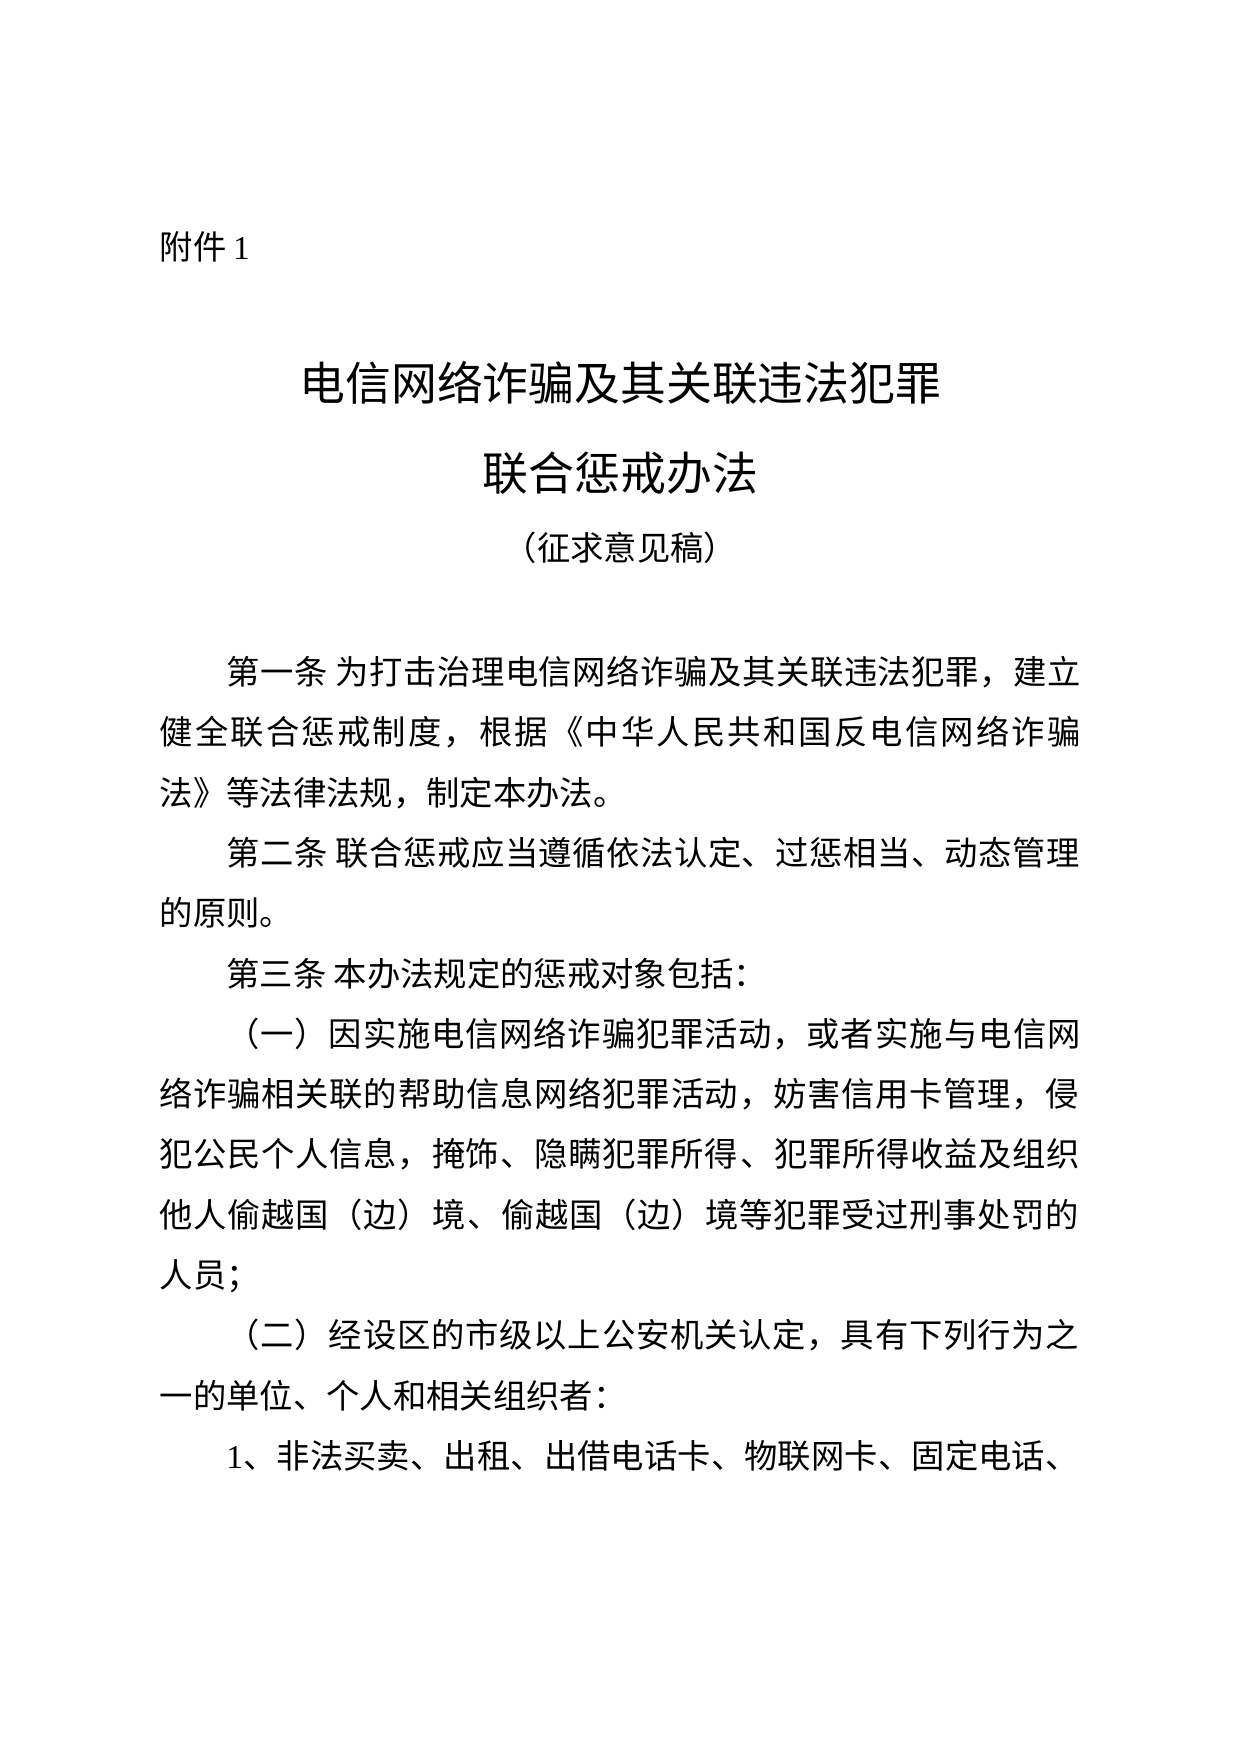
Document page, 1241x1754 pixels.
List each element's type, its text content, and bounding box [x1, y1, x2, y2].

text （一）因实施电信网络诈骗犯罪活动，或者实施与电信网络诈骗相关联的帮助信息网络犯罪活动，妨害信用卡管理，侵犯公民个人信息，掩饰、隐瞒犯罪所得、犯罪所得收益及组织他人偷越国（边）境、偷越国（边）境等犯罪受过刑事处罚的人员； [159, 998, 1081, 1299]
text 第二条 联合惩戒应当遵循依法认定、过惩相当、动态管理的原则。 [159, 817, 1081, 938]
text 联合惩戒办法 [159, 425, 1081, 516]
text 电信网络诈骗及其关联违法犯罪 [159, 335, 1081, 425]
text 第三条 本办法规定的惩戒对象包括： [159, 938, 1081, 998]
text （征求意见稿） [159, 516, 1081, 576]
text 第一条 为打击治理电信网络诈骗及其关联违法犯罪，建立健全联合惩戒制度，根据《中华人民共和国反电信网络诈骗法》等法律法规，制定本办法。 [159, 636, 1081, 817]
text 附件1 [159, 215, 1081, 275]
text （二）经设区的市级以上公安机关认定，具有下列行为之一的单位、个人和相关组织者： [159, 1299, 1081, 1420]
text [159, 1420, 1081, 1481]
